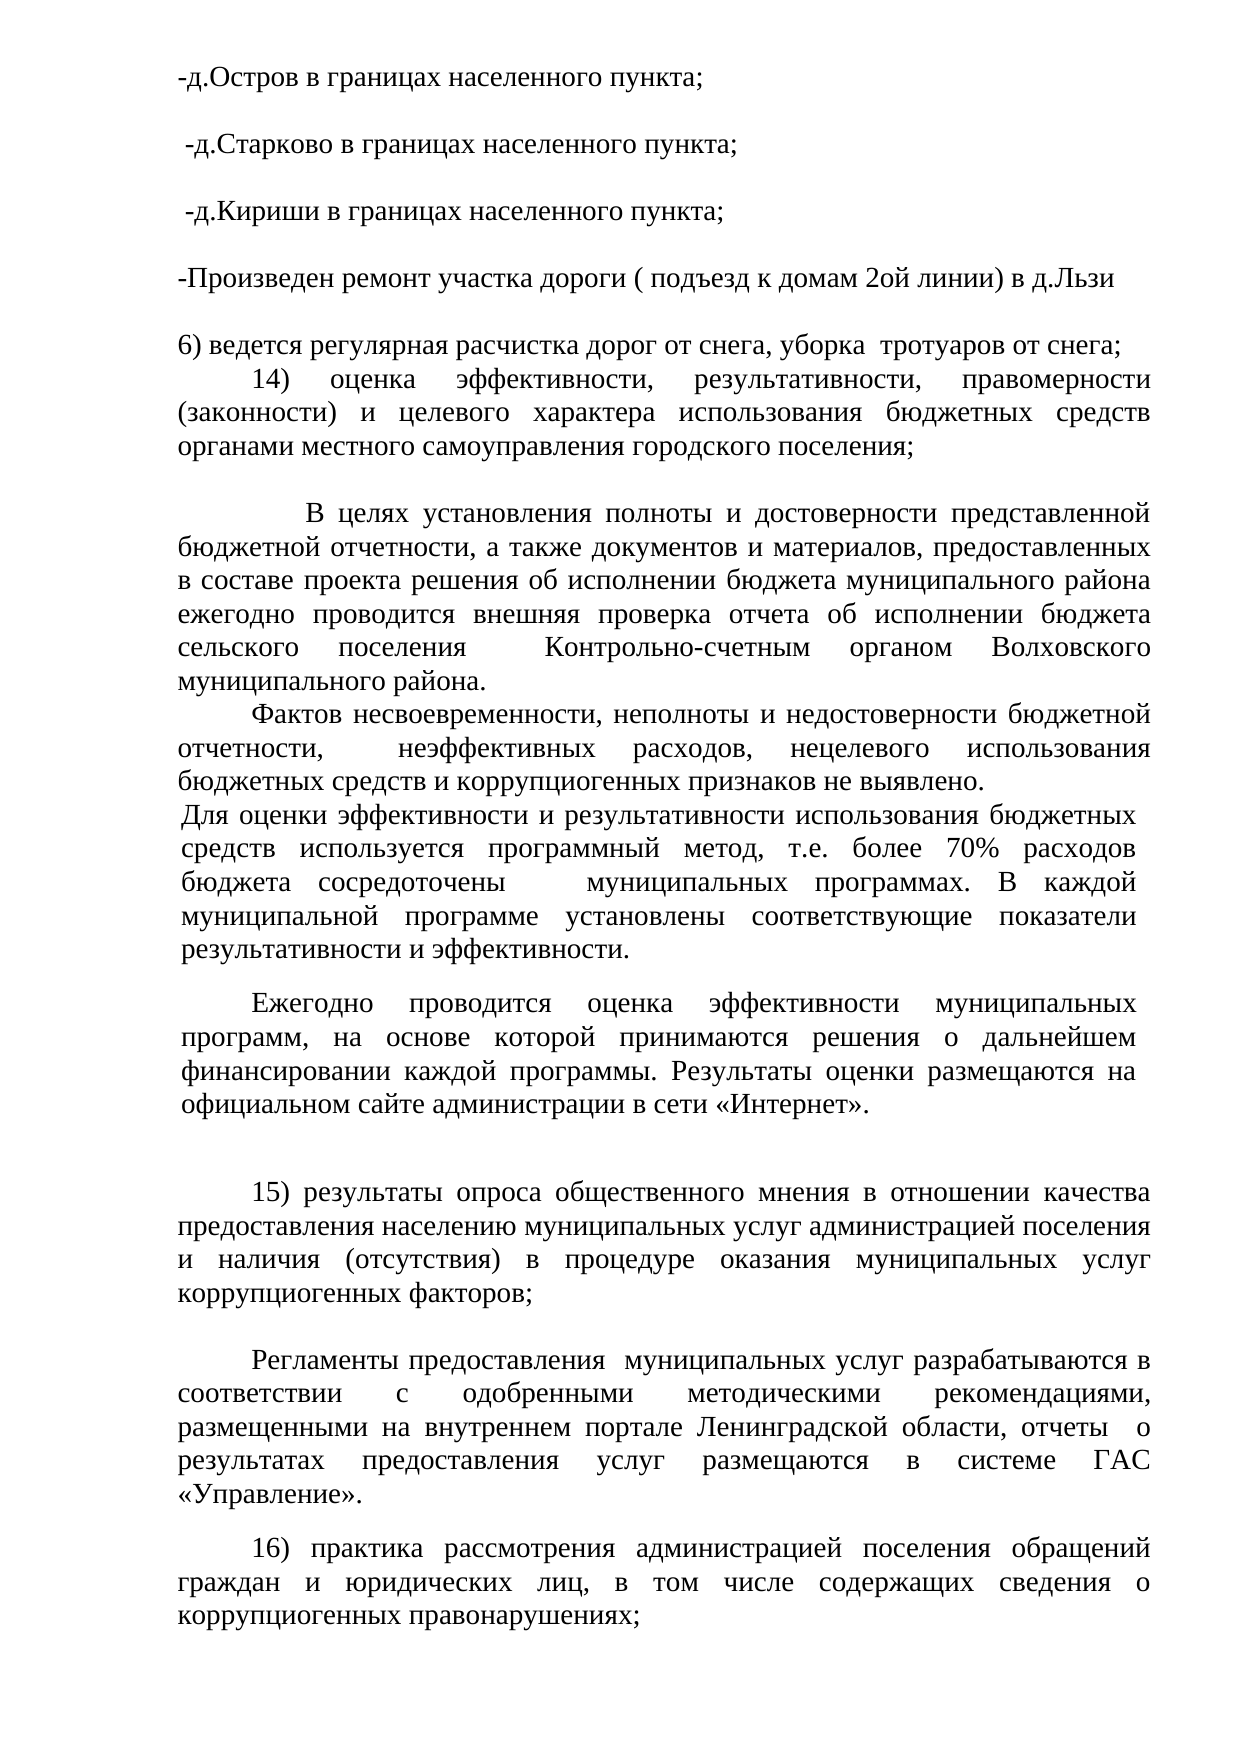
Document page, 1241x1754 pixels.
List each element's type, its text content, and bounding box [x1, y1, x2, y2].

text 14) оценка эффективности, результативности, правомерности (законности) и целевого характера использования бюджетных средств органами местного самоуправления городского поселения; [177, 361, 1152, 462]
text -Произведен ремонт участка дороги ( подъезд к домам 2ой линии) в д.Льзи [177, 260, 1152, 294]
text В целях установления полноты и достоверности представленной бюджетной отчетности, а также документов и материалов, предоставленных в составе проекта решения об исполнении бюджета муниципального района ежегодно проводится внешняя проверка отчета об исполнении бюджета сельского поселения Контрольно-счетным органом Волховского муниципального района. [177, 495, 1152, 696]
text Фактов несвоевременности, неполноты и недостоверности бюджетной отчетности, неэффективных расходов, нецелевого использования бюджетных средств и коррупциогенных признаков не выявлено. [177, 696, 1152, 797]
text -д.Кириши в границах населенного пункта; [177, 193, 1152, 227]
text 15) результаты опроса общественного мнения в отношении качества предоставления населению муниципальных услуг администрацией поселения и наличия (отсутствия) в процедуре оказания муниципальных услуг коррупциогенных факторов; [177, 1174, 1152, 1308]
text Для оценки эффективности и результативности использования бюджетных средств используется программный метод, т.е. более 70% расходов бюджета сосредоточены муниципальных программах. В каждой муниципальной программе установлены соответствующие показатели результативности и эффективности. [177, 797, 1137, 965]
text Регламенты предоставления муниципальных услуг разрабатываются в соответствии с одобренными методическими рекомендациями, размещенными на внутреннем портале Ленинградской области, отчеты о результатах предоставления услуг размещаются в системе ГАС «Управление». [177, 1342, 1152, 1509]
text 6) ведется регулярная расчистка дорог от снега, уборка тротуаров от снега; [177, 327, 1152, 361]
text -д.Старково в границах населенного пункта; [177, 126, 1152, 160]
text Ежегодно проводится оценка эффективности муниципальных программ, на основе которой принимаются решения о дальнейшем финансировании каждой программы. Результаты оценки размещаются на официальном сайте администрации в сети «Интернет». [177, 986, 1137, 1120]
text 16) практика рассмотрения администрацией поселения обращений граждан и юридических лиц, в том числе содержащих сведения о коррупциогенных правонарушениях; [177, 1530, 1152, 1631]
text -д.Остров в границах населенного пункта; [177, 59, 1152, 93]
